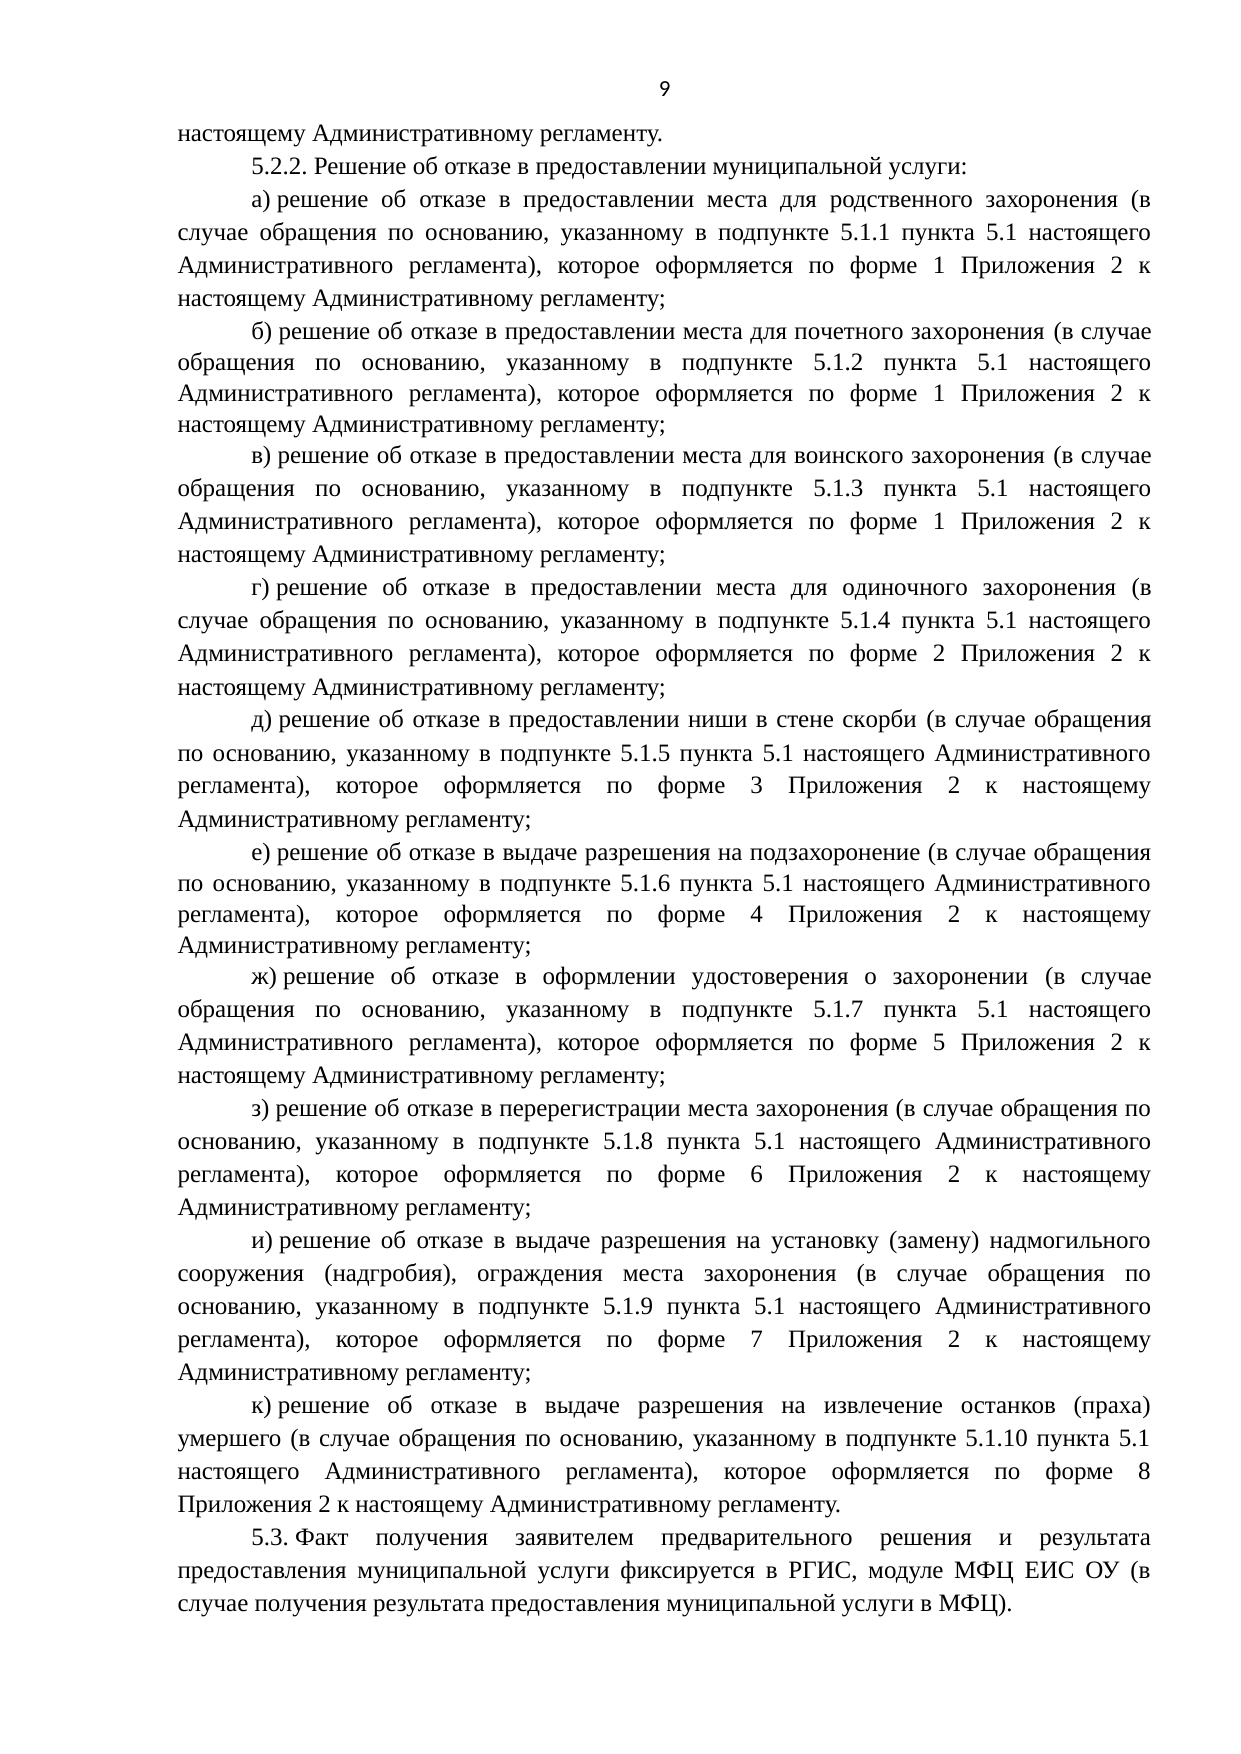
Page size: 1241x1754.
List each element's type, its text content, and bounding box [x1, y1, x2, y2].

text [177, 118, 1152, 147]
text а) решение об отказе в предоставлении места для родственного захоронения (в случае обращения по основанию, указанному в подпункте 5.1.1 пункта 5.1 настоящего Административного регламента), которое оформляется по форме 1 Приложения 2 к настоящему Административному регламенту; [177, 184, 1152, 312]
text з) решение об отказе в перерегистрации места захоронения (в случае обращения по основанию, указанному в подпункте 5.1.8 пункта 5.1 настоящего Административного регламента), которое оформляется по форме 6 Приложения 2 к настоящему Административному регламенту; [177, 1093, 1152, 1221]
text е) решение об отказе в выдаче разрешения на подзахоронение (в случае обращения по основанию, указанному в подпункте 5.1.6 пункта 5.1 настоящего Административного регламента), которое оформляется по форме 4 Приложения 2 к настоящему Административному регламенту; [177, 837, 1152, 958]
text 5.3. Факт получения заявителем предварительного решения и результата предоставления муниципальной услуги фиксируется в РГИС, модуле МФЦ ЕИС ОУ (в случае получения результата предоставления муниципальной услуги в МФЦ). [177, 1522, 1152, 1617]
text г) решение об отказе в предоставлении места для одиночного захоронения (в случае обращения по основанию, указанному в подпункте 5.1.4 пункта 5.1 настоящего Административного регламента), которое оформляется по форме 2 Приложения 2 к настоящему Административному регламенту; [177, 572, 1152, 700]
text 5.2.2. Решение об отказе в предоставлении муниципальной услуги: [177, 151, 1152, 180]
text и) решение об отказе в выдаче разрешения на установку (замену) надмогильного сооружения (надгробия), ограждения места захоронения (в случае обращения по основанию, указанному в подпункте 5.1.9 пункта 5.1 настоящего Административного регламента), которое оформляется по форме 7 Приложения 2 к настоящему Административному регламенту; [177, 1225, 1152, 1386]
text к) решение об отказе в выдаче разрешения на извлечение останков (праха) умершего (в случае обращения по основанию, указанному в подпункте 5.1.10 пункта 5.1 настоящего Административного регламента), которое оформляется по форме 8 Приложения 2 к настоящему Административному регламенту. [177, 1390, 1152, 1518]
text в) решение об отказе в предоставлении места для воинского захоронения (в случае обращения по основанию, указанному в подпункте 5.1.3 пункта 5.1 настоящего Административного регламента), которое оформляется по форме 1 Приложения 2 к настоящему Административному регламенту; [177, 440, 1152, 568]
text б) решение об отказе в предоставлении места для почетного захоронения (в случае обращения по основанию, указанному в подпункте 5.1.2 пункта 5.1 настоящего Административного регламента), которое оформляется по форме 1 Приложения 2 к настоящему Административному регламенту; [177, 316, 1152, 438]
text д) решение об отказе в предоставлении ниши в стене скорби (в случае обращения по основанию, указанному в подпункте 5.1.5 пункта 5.1 настоящего Административного регламента), которое оформляется по форме 3 Приложения 2 к настоящему Административному регламенту; [177, 704, 1152, 832]
text ж) решение об отказе в оформлении удостоверения о захоронении (в случае обращения по основанию, указанному в подпункте 5.1.7 пункта 5.1 настоящего Административного регламента), которое оформляется по форме 5 Приложения 2 к настоящему Административному регламенту; [177, 961, 1152, 1089]
